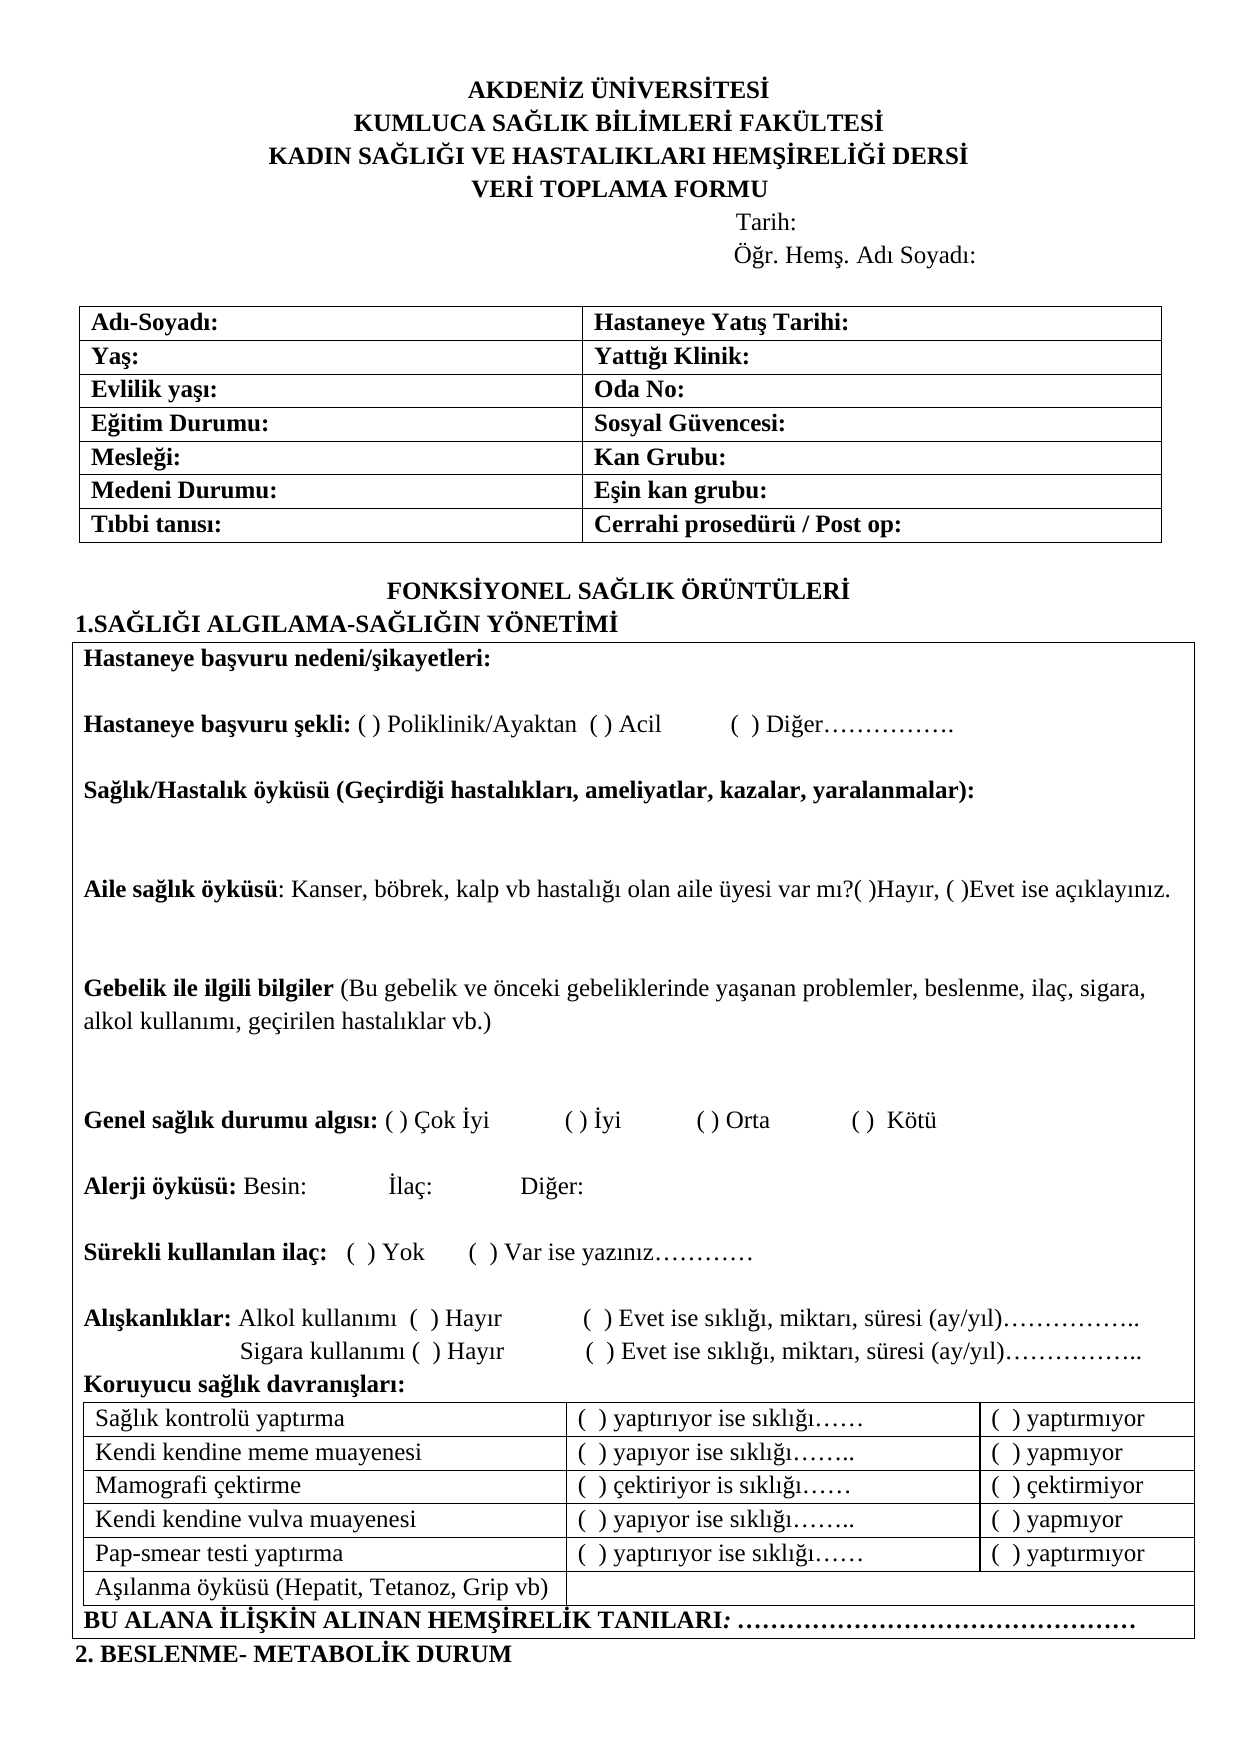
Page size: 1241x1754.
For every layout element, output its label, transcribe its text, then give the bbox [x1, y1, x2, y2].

text 2. BESLENME- METABOLİK DURUM [75, 1639, 1162, 1668]
text KUMLUCA SAĞLIK BİLİMLERİ FAKÜLTESİ [75, 108, 1162, 137]
table_cell Mesleği: [80, 442, 582, 474]
table_cell Sosyal Güvencesi: [583, 408, 1161, 441]
table_cell Medeni Durumu: [80, 475, 582, 508]
table_header Adı-Soyadı: [80, 307, 582, 340]
text VERİ TOPLAMA FORMU Tarih: [75, 174, 1162, 236]
text Öğr. Hemş. Adı Soyadı: [75, 240, 1173, 269]
table_cell Oda No: [583, 375, 1161, 407]
table_cell Yattığı Klinik: [583, 341, 1161, 373]
table_cell Tıbbi tanısı: [80, 509, 582, 542]
table_cell Eşin kan grubu: [583, 475, 1161, 508]
text 1.SAĞLIĞI ALGILAMA-SAĞLIĞIN YÖNETİMİ [75, 609, 1162, 637]
text KADIN SAĞLIĞI VE HASTALIKLARI HEMŞİRELİĞİ DERSİ [75, 141, 1162, 170]
table_cell Eğitim Durumu: [80, 408, 582, 441]
text AKDENİZ ÜNİVERSİTESİ [75, 75, 1162, 104]
table_cell Kan Grubu: [583, 442, 1161, 474]
table_header Hastaneye başvuru nedeni/şikayetleri: Hastaneye başvuru şekli: ( ) Poliklinik/Ayaktan ( ) Acil ( ) Diğer……………. Sağlık/Hastalık öyküsü (Geçirdiği hastalıkları, ameliyatlar, kazalar, yaralanmalar): Aile sağlık öyküsü: Kanser, böbrek, kalp vb hastalığı olan aile üyesi var mı?( )Hayır, ( )Evet ise açıklayınız. Gebelik ile ilgili bilgiler (Bu gebelik ve önceki gebeliklerinde yaşanan problemler, beslenme, ilaç, sigara, alkol kullanımı, geçirilen hastalıklar vb.) Genel sağlık durumu algısı: ( ) Çok İyi ( ) İyi ( ) Orta ( ) Kötü Alerji öyküsü: Besin: İlaç: Diğer: Sürekli kullanılan ilaç: ( ) Yok ( ) Var ise yazınız………… Alışkanlıklar: Alkol kullanımı ( ) Hayır ( ) Evet ise sıklığı, miktarı, süresi (ay/yıl)…………….. Sigara kullanımı ( ) Hayır ( ) Evet ise sıklığı, miktarı, süresi (ay/yıl)…………….. Koruyucu sağlık davranışları: BU ALANA İLİŞKİN ALINAN HEMŞİRELİK TANILARI: ………………………………………… [73, 643, 1194, 1638]
table_cell Evlilik yaşı: [80, 375, 582, 407]
table_header Hastaneye Yatış Tarihi: [583, 307, 1161, 340]
table_cell Cerrahi prosedürü / Post op: [583, 509, 1161, 542]
table_cell Yaş: [80, 341, 582, 373]
text FONKSİYONEL SAĞLIK ÖRÜNTÜLERİ [75, 576, 1162, 604]
